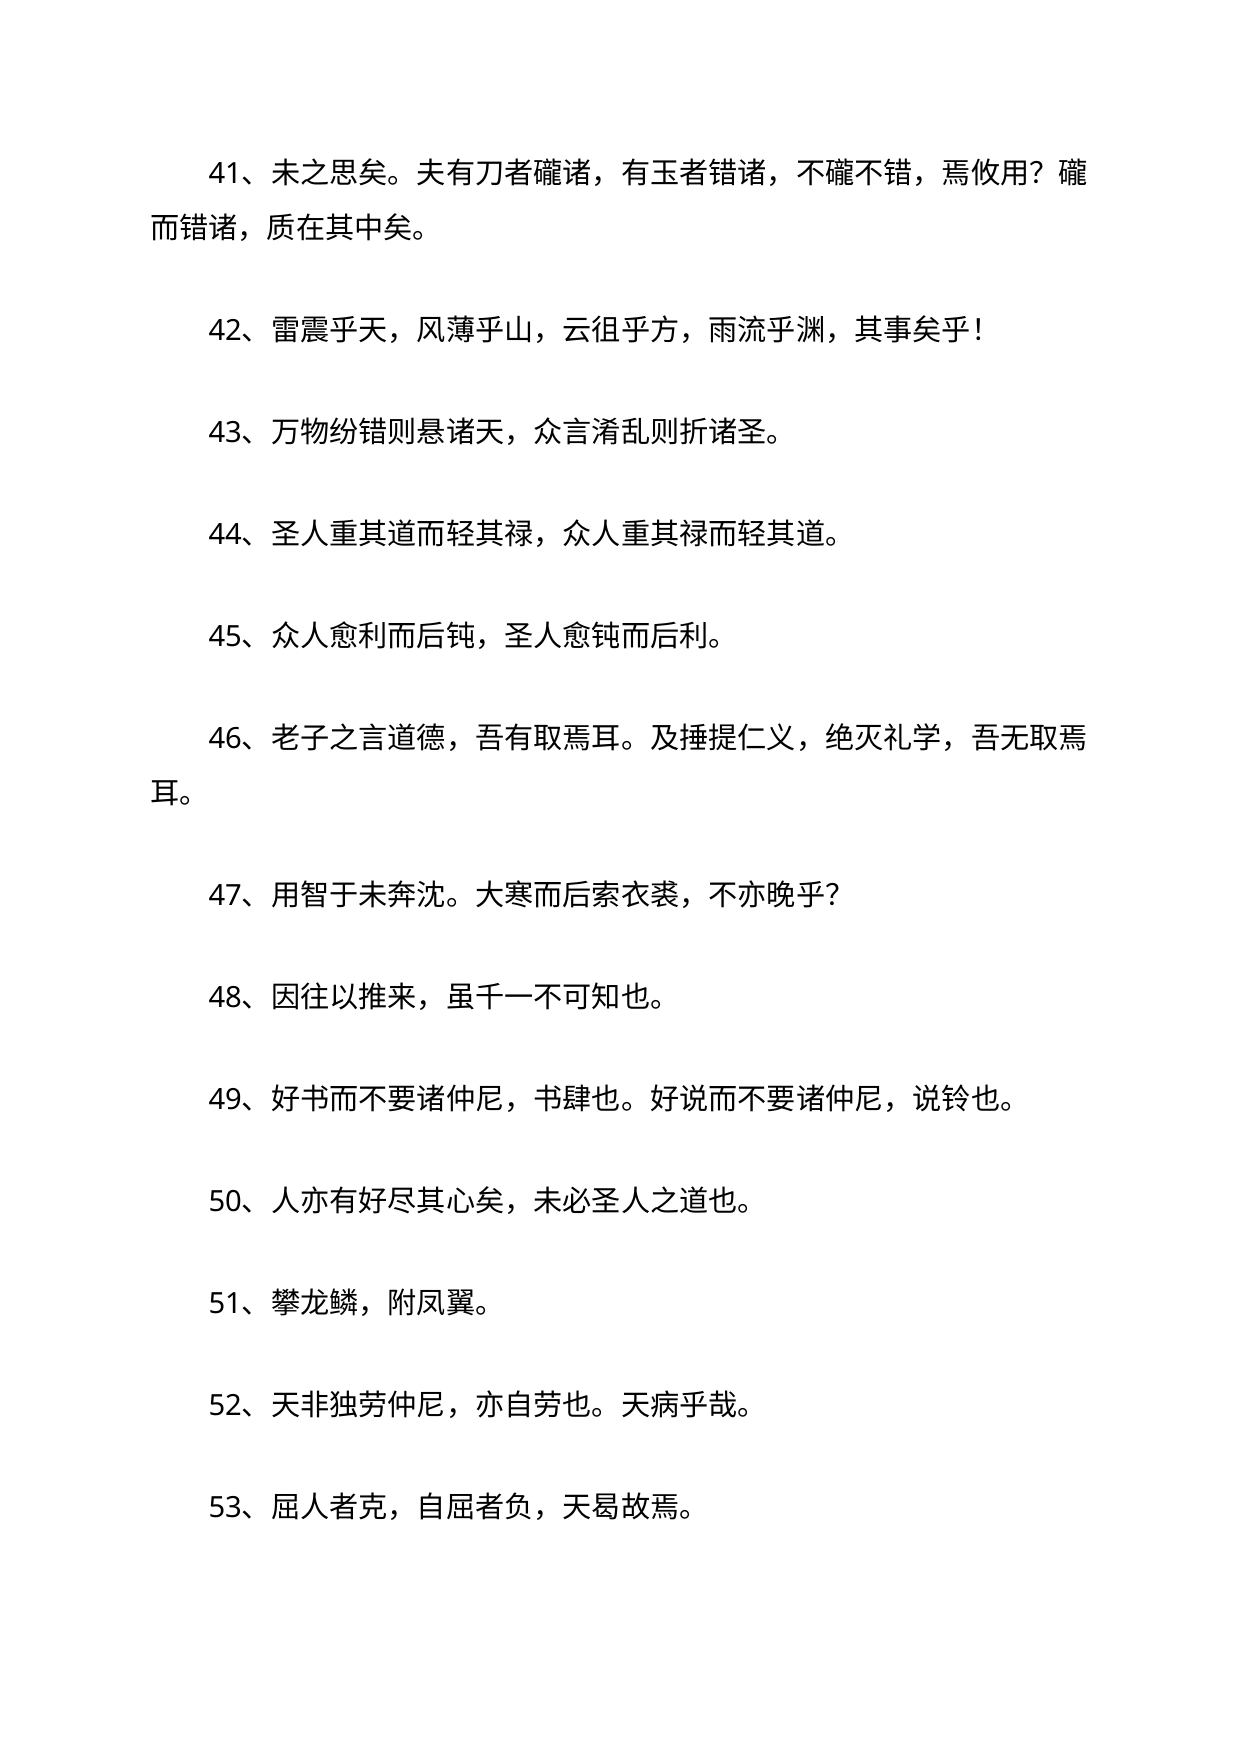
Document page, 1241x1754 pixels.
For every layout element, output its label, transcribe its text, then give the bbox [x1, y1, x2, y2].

text 45、众人愈利而后钝，圣人愈钝而后利。 [150, 613, 1090, 655]
text 49、好书而不要诸仲尼，书肆也。好说而不要诸仲尼，说铃也。 [150, 1075, 1090, 1118]
text 43、万物纷错则悬诸天，众言淆乱则折诸圣。 [150, 409, 1090, 451]
text 52、天非独劳仲尼，亦自劳也。天病乎哉。 [150, 1381, 1090, 1424]
text 47、用智于未奔沈。大寒而后索衣裘，不亦晚乎？ [150, 871, 1090, 914]
text 41、未之思矣。夫有刀者礲诸，有玉者错诸，不礲不错，焉攸用？礲而错诸，质在其中矣。 [150, 150, 1090, 247]
text 50、人亦有好尽其心矣，未必圣人之道也。 [150, 1177, 1090, 1220]
text 48、因往以推来，虽千一不可知也。 [150, 973, 1090, 1016]
text 46、老子之言道德，吾有取焉耳。及捶提仁义，绝灭礼学，吾无取焉耳。 [150, 715, 1090, 812]
text 42、雷震乎天，风薄乎山，云徂乎方，雨流乎渊，其事矣乎！ [150, 307, 1090, 349]
text 53、屈人者克，自屈者负，天曷故焉。 [150, 1483, 1090, 1526]
text 44、圣人重其道而轻其禄，众人重其禄而轻其道。 [150, 511, 1090, 553]
text 51、攀龙鳞，附凤翼。 [150, 1279, 1090, 1322]
